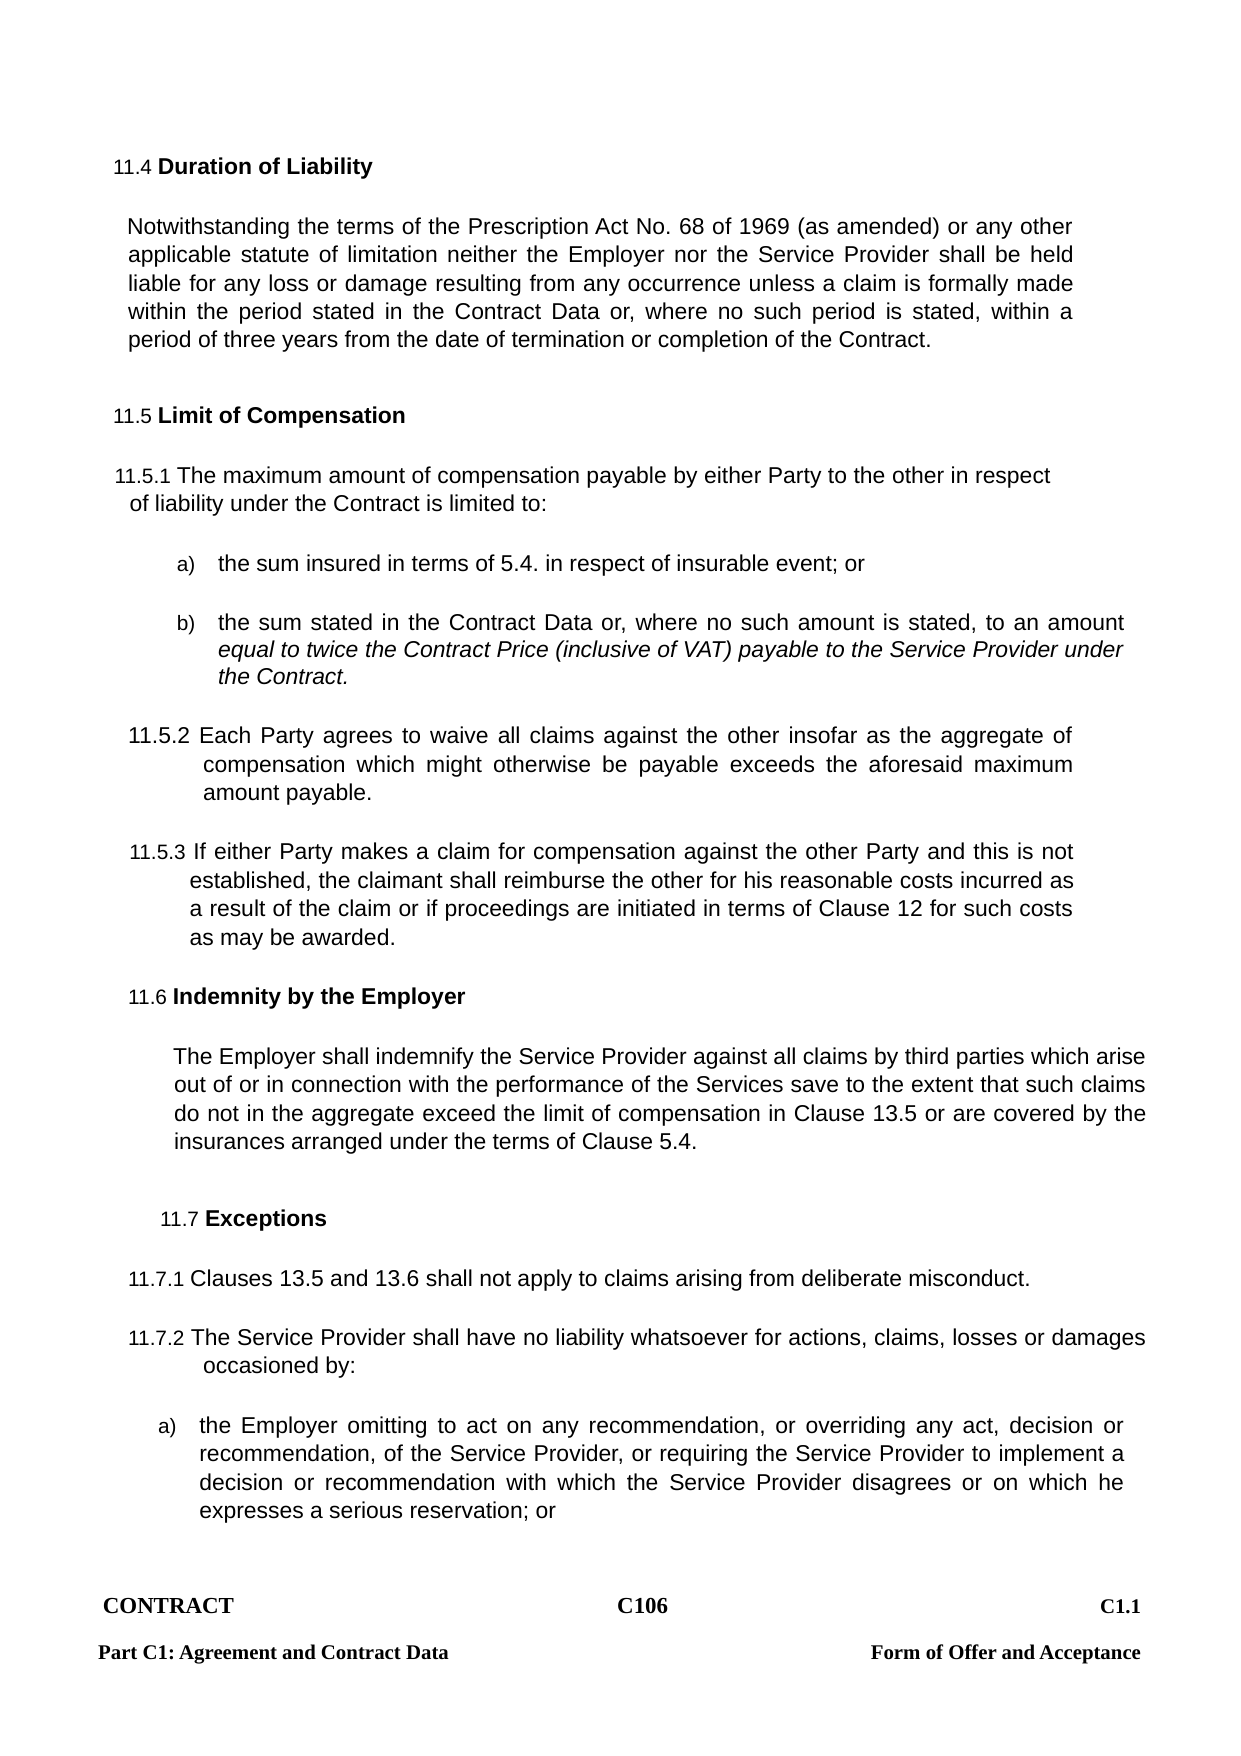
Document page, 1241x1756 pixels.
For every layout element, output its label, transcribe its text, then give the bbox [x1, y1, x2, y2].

subtitle 11.5 Limit of Compensation [113, 402, 1098, 428]
text 11.7.1 Clauses 13.5 and 13.6 shall not apply to claims arising from deliberate misconduct. [128, 1264, 1147, 1291]
list the sum insured in terms of 5.4. in respect of insurable event; or [177, 549, 1126, 576]
subtitle 11.4 Duration of Liability [113, 153, 1098, 179]
text 11.5.2 Each Party agrees to waive all claims against the other insofar as the aggregate of compensation which might otherwise be payable exceeds the aforesaid maximum amount payable. [128, 722, 1074, 806]
subtitle 11.6 Indemnity by the Employer [128, 983, 1098, 1009]
text Notwithstanding the terms of the Prescription Act No. 68 of 1969 (as amended) or any other applicable statute of limitation neither the Employer nor the Service Provider shall be held liable for any loss or damage resulting from any occurrence unless a claim is formally made within the period stated in the Contract Data or, where no such period is stated, within a period of three years from the date of termination or completion of the Contract. [127, 213, 1074, 353]
text 11.7.2 The Service Provider shall have no liability whatsoever for actions, claims, losses or damages occasioned by: [128, 1324, 1147, 1378]
subtitle 11.7 Exceptions [98, 1204, 1098, 1231]
list the Employer omitting to act on any recommendation, or overriding any act, decision or recommendation, of the Service Provider, or requiring the Service Provider to implement a decision or recommendation with which the Service Provider disagrees or on which he expresses a serious reservation; or [158, 1412, 1125, 1523]
text 11.5.1 The maximum amount of compensation payable by either Party to the other in respect of liability under the Contract is limited to: [114, 462, 1052, 516]
list the sum stated in the Contract Data or, where no such amount is stated, to an amount equal to twice the Contract Price (inclusive of VAT) payable to the Service Provider under the Contract. [177, 609, 1126, 689]
text The Employer shall indemnify the Service Provider against all claims by third parties which arise out of or in connection with the performance of the Services save to the extent that such claims do not in the aggregate exceed the limit of compensation in Clause 13.5 or are covered by the insurances arranged under the terms of Clause 5.4. [173, 1043, 1147, 1154]
text 11.5.3 If either Party makes a claim for compensation against the other Party and this is not established, the claimant shall reimburse the other for his reasonable costs incurred as a result of the claim or if proceedings are initiated in terms of Clause 12 for such costs as may be awarded. [114, 838, 1074, 950]
